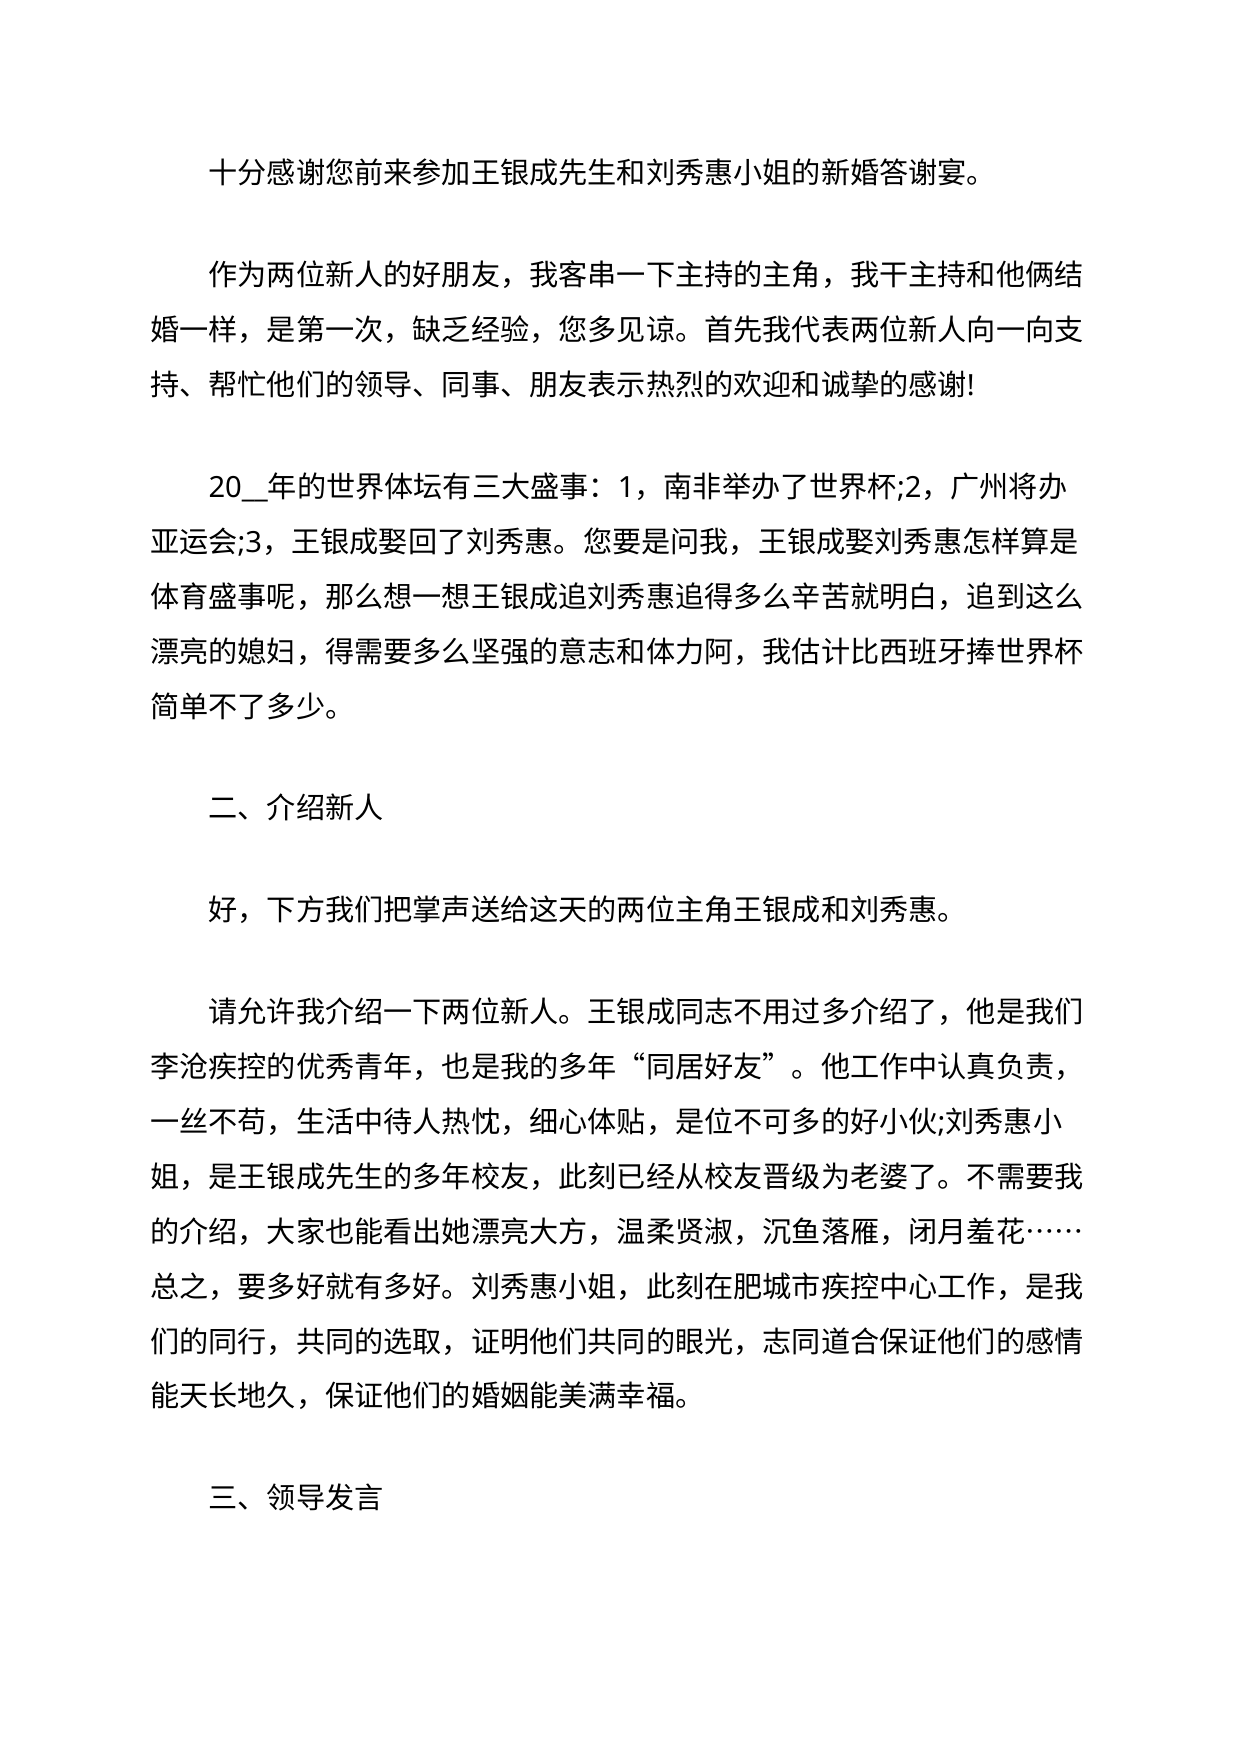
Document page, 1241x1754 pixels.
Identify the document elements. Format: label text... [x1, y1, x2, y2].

text 请允许我介绍一下两位新人。王银成同志不用过多介绍了，他是我们李沧疾控的优秀青年，也是我的多年“同居好友”。他工作中认真负责，一丝不苟，生活中待人热忱，细心体贴，是位不可多的好小伙;刘秀惠小姐，是王银成先生的多年校友，此刻已经从校友晋级为老婆了。不需要我的介绍，大家也能看出她漂亮大方，温柔贤淑，沉鱼落雁，闭月羞花……总之，要多好就有多好。刘秀惠小姐，此刻在肥城市疾控中心工作，是我们的同行，共同的选取，证明他们共同的眼光，志同道合保证他们的感情能天长地久，保证他们的婚姻能美满幸福。 [150, 989, 1090, 1415]
text 20__年的世界体坛有三大盛事：1，南非举办了世界杯;2，广州将办亚运会;3，王银成娶回了刘秀惠。您要是问我，王银成娶刘秀惠怎样算是体育盛事呢，那么想一想王银成追刘秀惠追得多么辛苦就明白，追到这么漂亮的媳妇，得需要多么坚强的意志和体力阿，我估计比西班牙捧世界杯简单不了多少。 [150, 463, 1090, 726]
text 好，下方我们把掌声送给这天的两位主角王银成和刘秀惠。 [150, 887, 1090, 929]
text 作为两位新人的好朋友，我客串一下主持的主角，我干主持和他俩结婚一样，是第一次，缺乏经验，您多见谅。首先我代表两位新人向一向支持、帮忙他们的领导、同事、朋友表示热烈的欢迎和诚挚的感谢! [150, 252, 1090, 404]
text 二、介绍新人 [150, 785, 1090, 827]
text 三、领导发言 [150, 1475, 1090, 1517]
text 十分感谢您前来参加王银成先生和刘秀惠小姐的新婚答谢宴。 [150, 150, 1090, 192]
